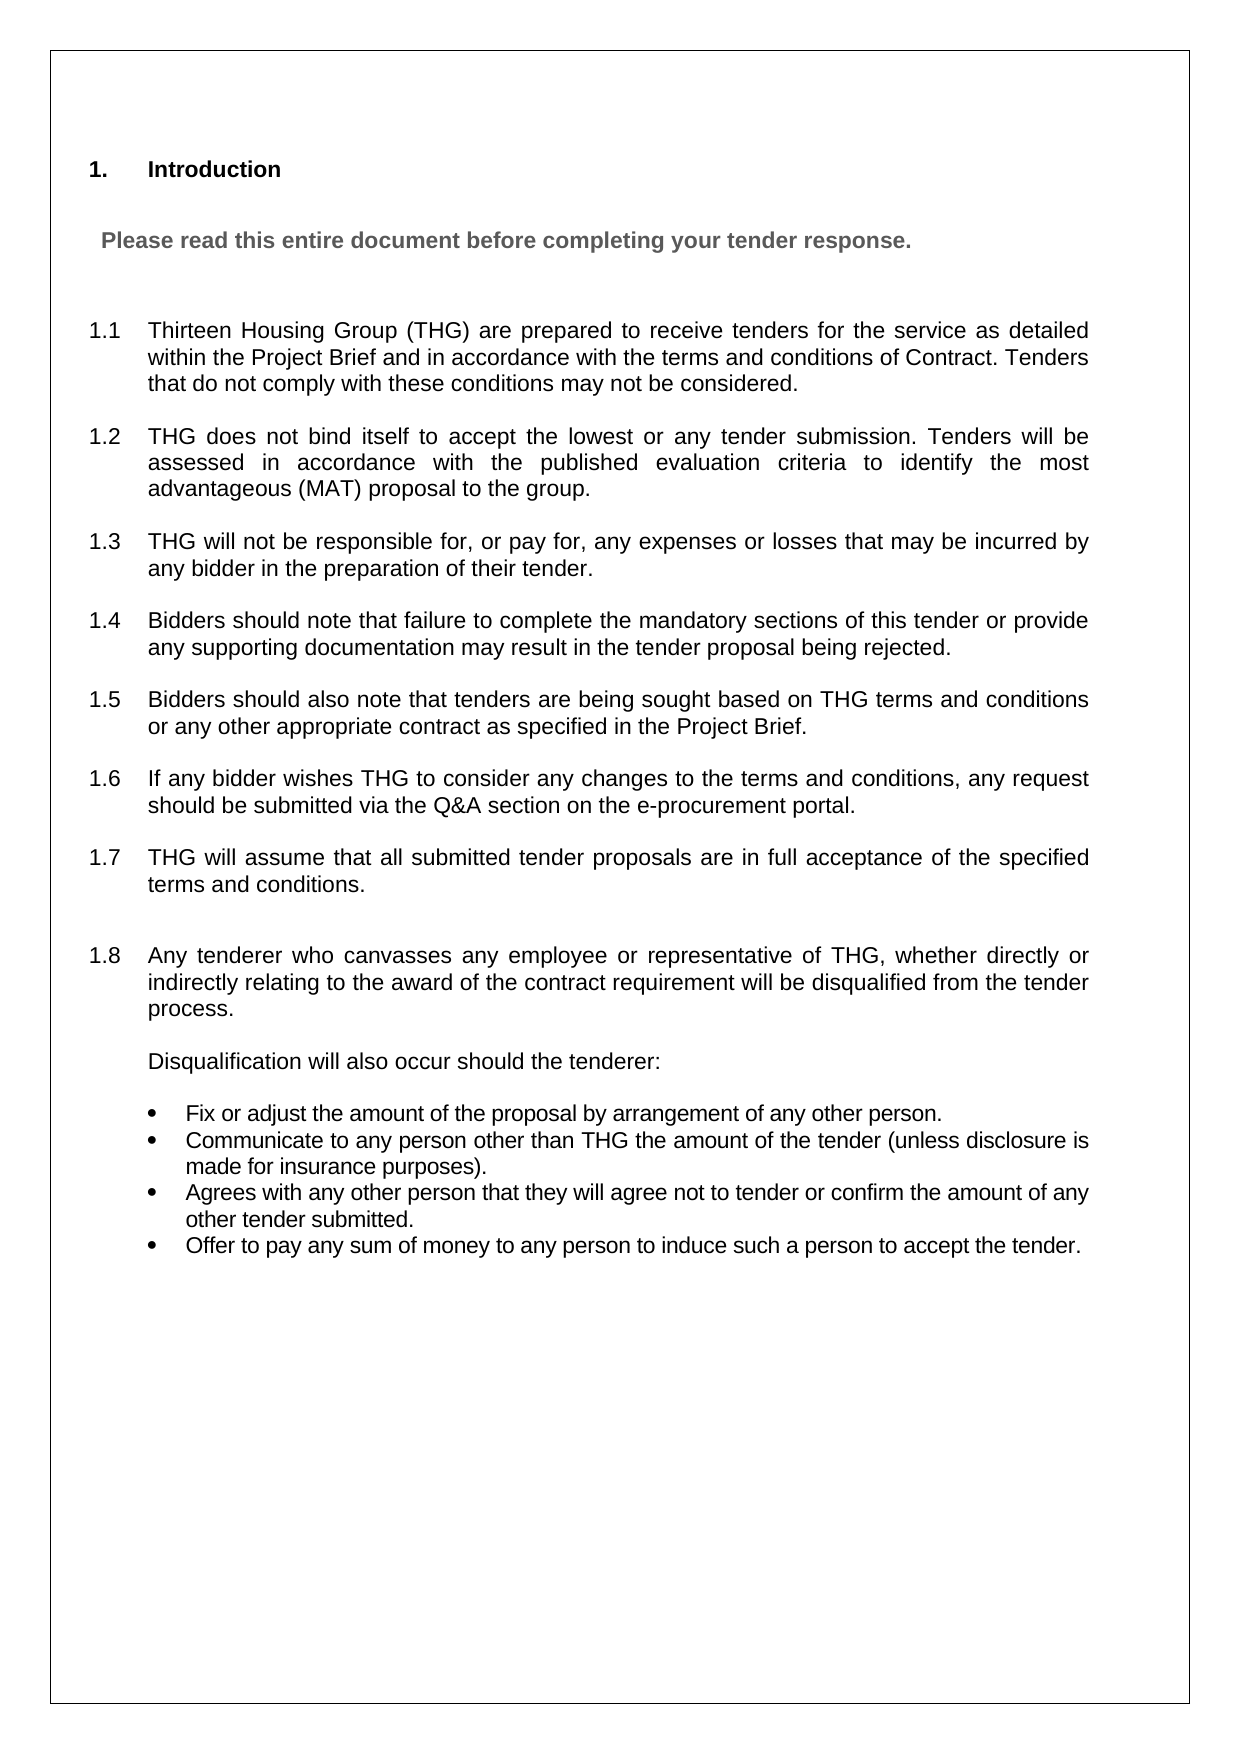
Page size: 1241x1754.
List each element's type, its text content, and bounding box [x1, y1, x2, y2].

list THG does not bind itself to accept the lowest or any tender submission. Tenders will be assessed in accordance with the published evaluation criteria to identify the most advantageous (MAT) proposal to the group. [89, 423, 1090, 502]
subtitle Introduction [89, 156, 1090, 182]
list Offer to pay any sum of money to any person to induce such a person to accept the tender. [148, 1232, 1090, 1258]
list Any tenderer who canvasses any employee or representative of THG, whether directly or indirectly relating to the award of the contract requirement will be disqualified from the tender process. [89, 942, 1090, 1021]
list Fix or adjust the amount of the proposal by arrangement of any other person. [148, 1100, 1090, 1127]
list Communicate to any person other than THG the amount of the tender (unless disclosure is made for insurance purposes). [148, 1127, 1090, 1179]
list Bidders should also note that tenders are being sought based on THG terms and conditions or any other appropriate contract as specified in the Project Brief. [89, 686, 1090, 739]
list If any bidder wishes THG to consider any changes to the terms and conditions, any request should be submitted via the Q&A section on the e-procurement portal. [89, 765, 1090, 818]
text Disqualification will also occur should the tenderer: [101, 1048, 1090, 1074]
text Please read this entire document before completing your tender response. [89, 227, 1090, 253]
list Agrees with any other person that they will agree not to tender or confirm the amount of any other tender submitted. [148, 1179, 1090, 1232]
list Thirteen Housing Group (THG) are prepared to receive tenders for the service as detailed within the Project Brief and in accordance with the terms and conditions of Contract. Tenders that do not comply with these conditions may not be considered. [89, 317, 1090, 396]
list Bidders should note that failure to complete the mandatory sections of this tender or provide any supporting documentation may result in the tender proposal being rejected. [89, 607, 1090, 660]
list THG will not be responsible for, or pay for, any expenses or losses that may be incurred by any bidder in the preparation of their tender. [89, 528, 1090, 581]
list THG will assume that all submitted tender proposals are in full acceptance of the specified terms and conditions. [89, 844, 1090, 897]
